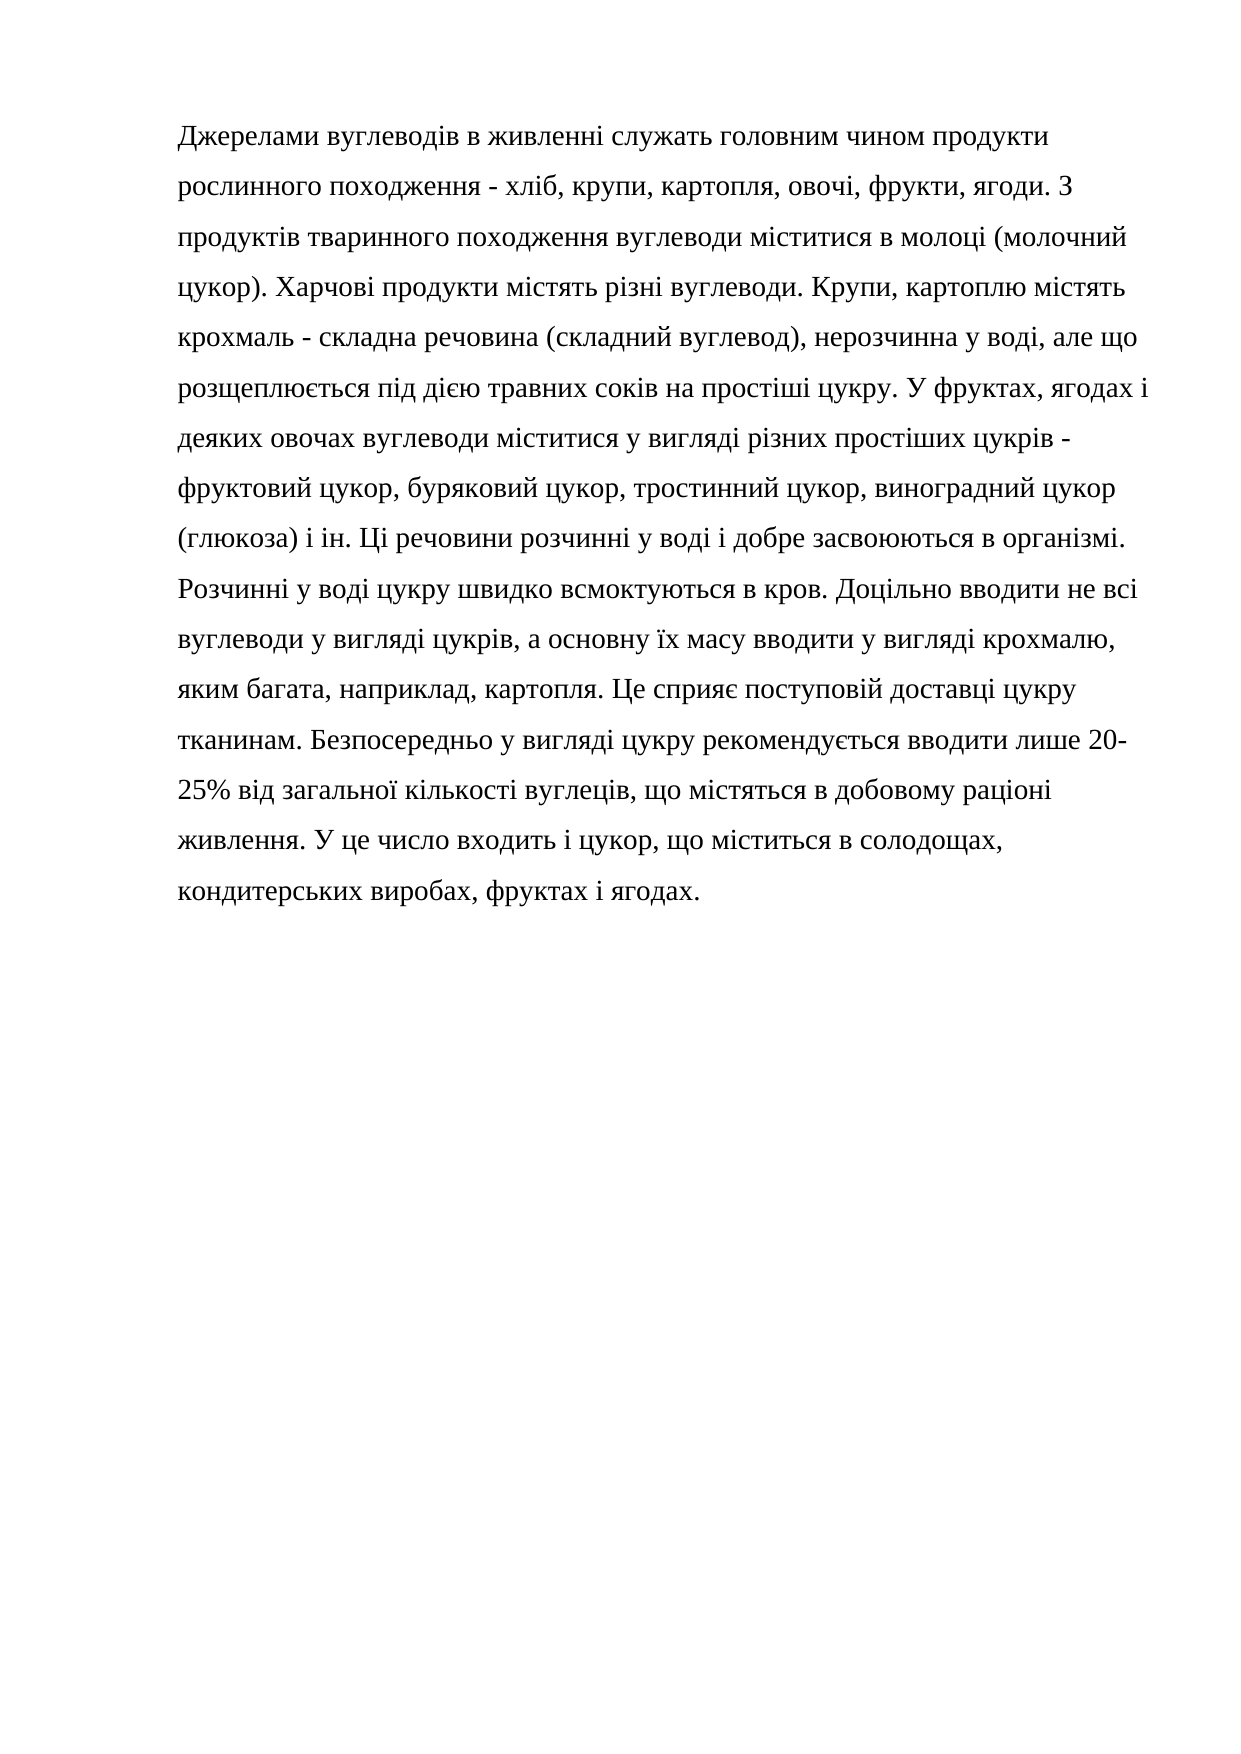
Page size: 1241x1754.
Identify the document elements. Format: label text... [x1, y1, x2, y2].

text Джерелами вуглеводів в живленні служать головним чином продукти рослинного походження - хліб, крупи, картопля, овочі, фрукти, ягоди. З продуктів тваринного походження вуглеводи міститися в молоці (молочний цукор). Харчові продукти містять різні вуглеводи. Крупи, картоплю містять крохмаль - складна речовина (складний вуглевод), нерозчинна у воді, але що розщеплюється під дією травних соків на простіші цукру. У фруктах, ягодах і деяких овочах вуглеводи міститися у вигляді різних простіших цукрів - фруктовий цукор, буряковий цукор, тростинний цукор, виноградний цукор (глюкоза) і ін. Ці речовини розчинні у воді і добре засвоюються в організмі. Розчинні у воді цукру швидко всмоктуються в кров. Доцільно вводити не всі вуглеводи у вигляді цукрів, а основну їх масу вводити у вигляді крохмалю, яким багата, наприклад, картопля. Це сприяє поступовій доставці цукру тканинам. Безпосередньо у вигляді цукру рекомендується вводити лише 20-25% від загальної кількості вуглеців, що містяться в добовому раціоні живлення. У це число входить і цукор, що міститься в солодощах, кондитерських виробах, фруктах і ягодах. [177, 118, 1152, 906]
